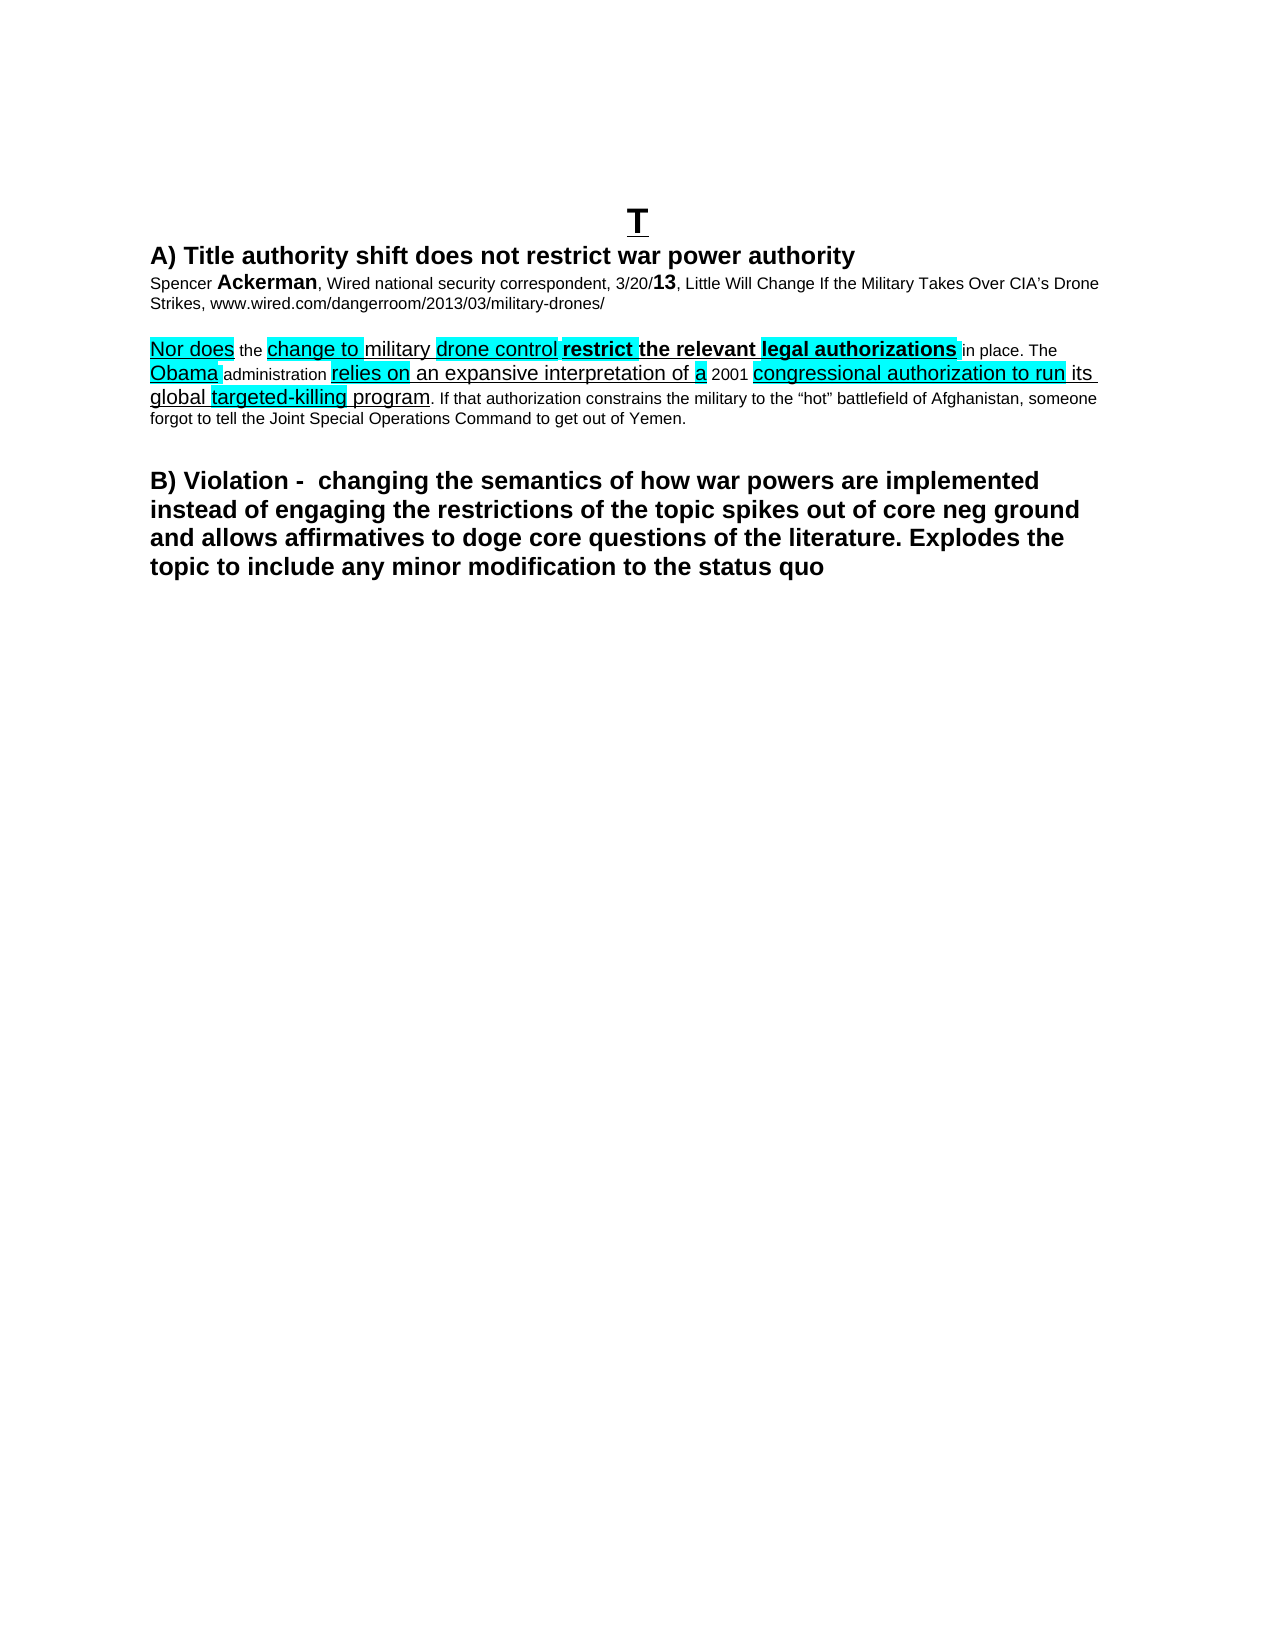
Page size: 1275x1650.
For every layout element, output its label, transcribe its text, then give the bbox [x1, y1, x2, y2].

text B) Violation - changing the semantics of how war powers are implemented instead of engaging the restrictions of the topic spikes out of core neg ground and allows affirmatives to doge core questions of the literature. Explodes the topic to include any minor modification to the status quo [150, 466, 1125, 581]
text A) Title authority shift does not restrict war power authority [150, 241, 1125, 269]
subtitle T [150, 200, 1125, 241]
text Spencer Ackerman, Wired national security correspondent, 3/20/13, Little Will Change If the Military Takes Over CIA’s Drone Strikes, www.wired.com/dangerroom/2013/03/military-drones/ [150, 269, 1125, 313]
text Nor does the change to military drone control restrict the relevant legal authorizations in place. The Obama administration relies on an expansive interpretation of a 2001 congressional authorization to run its global targeted-killing program. If that authorization constrains the military to the “hot” battlefield of Afghanistan, someone forgot to tell the Joint Special Operations Command to get out of Yemen. [150, 337, 1125, 428]
